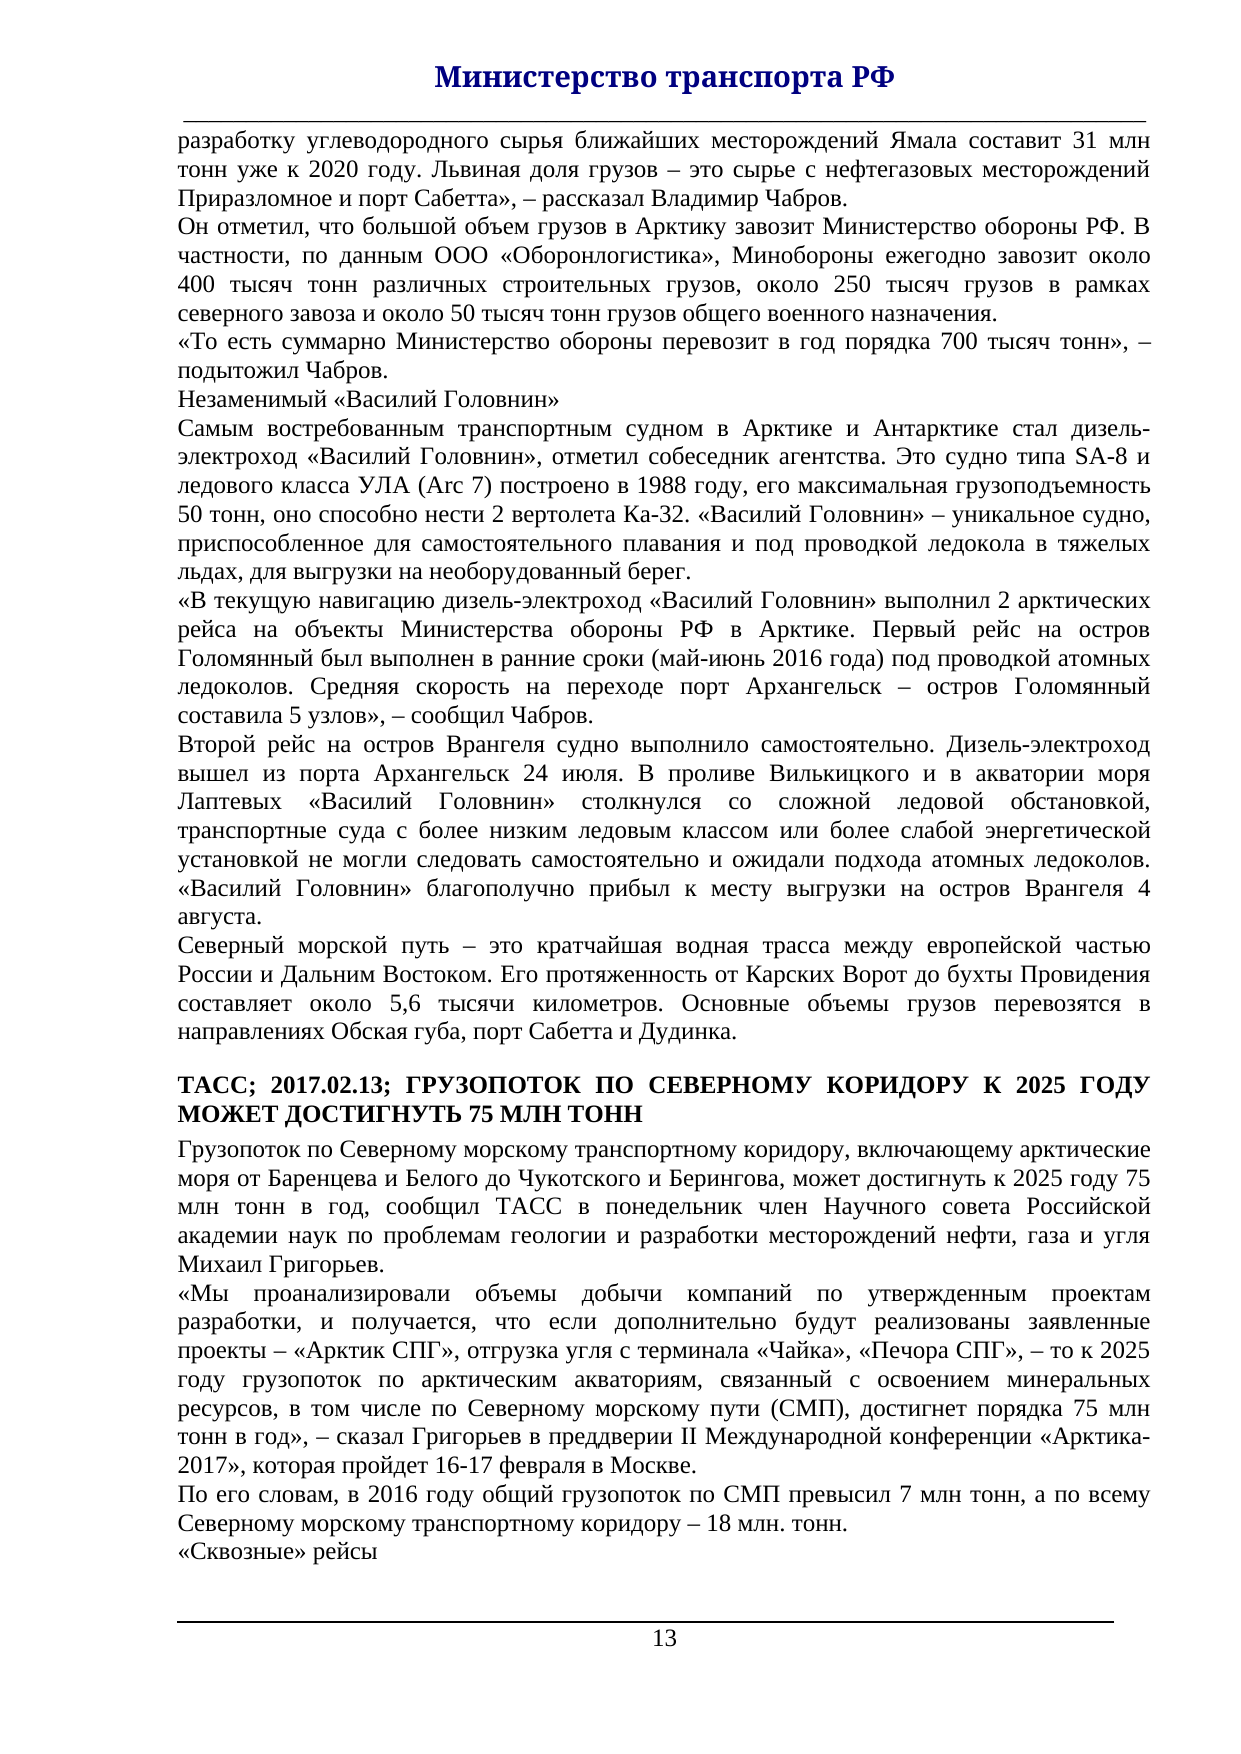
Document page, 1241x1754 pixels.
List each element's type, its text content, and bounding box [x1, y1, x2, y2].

text Самым востребованным транспортным судном в Арктике и Антарктике стал дизель-электроход «Василий Головнин», отметил собеседник агентства. Это судно типа SA-8 и ледового класса УЛА (Arc 7) построено в 1988 году, его максимальная грузоподъемность 50 тонн, оно способно нести 2 вертолета Ка-32. «Василий Головнин» – уникальное судно, приспособленное для самостоятельного плавания и под проводкой ледокола в тяжелых льдах, для выгрузки на необорудованный берег. [177, 413, 1152, 585]
text Северный морской путь – это кратчайшая водная трасса между европейской частью России и Дальним Востоком. Его протяженность от Карских Ворот до бухты Провидения составляет около 5,6 тысячи километров. Основные объемы грузов перевозятся в направлениях Обская губа, порт Сабетта и Дудинка. [177, 930, 1152, 1045]
text «То есть суммарно Министерство обороны перевозит в год порядка 700 тысяч тонн», – подытожил Чабров. [177, 326, 1152, 384]
text Второй рейс на остров Врангеля судно выполнило самостоятельно. Дизель-электроход вышел из порта Архангельск 24 июля. В проливе Вилькицкого и в акватории моря Лаптевых «Василий Головнин» столкнулся со сложной ледовой обстановкой, транспортные суда с более низким ледовым классом или более слабой энергетической установкой не могли следовать самостоятельно и ожидали подхода атомных ледоколов. «Василий Головнин» благополучно прибыл к месту выгрузки на остров Врангеля 4 августа. [177, 729, 1152, 930]
subtitle ТАСС; 2017.02.13; ГРУЗОПОТОК ПО СЕВЕРНОМУ КОРИДОРУ К 2025 ГОДУ МОЖЕТ ДОСТИГНУТЬ 75 МЛН ТОНН [177, 1070, 1152, 1128]
text «В текущую навигацию дизель-электроход «Василий Головнин» выполнил 2 арктических рейса на объекты Министерства обороны РФ в Арктике. Первый рейс на остров Голомянный был выполнен в ранние сроки (май-июнь 2016 года) под проводкой атомных ледоколов. Средняя скорость на переходе порт Архангельск – остров Голомянный составила 5 узлов», – сообщил Чабров. [177, 585, 1152, 729]
text По его словам, в 2016 году общий грузопоток по СМП превысил 7 млн тонн, а по всему Северному морскому транспортному коридору – 18 млн. тонн. [177, 1479, 1152, 1536]
text Он отметил, что большой объем грузов в Арктику завозит Министерство обороны РФ. В частности, по данным ООО «Оборонлогистика», Минобороны ежегодно завозит около 400 тысяч тонн различных строительных грузов, около 250 тысяч грузов в рамках северного завоза и около 50 тысяч тонн грузов общего военного назначения. [177, 211, 1152, 326]
text Незаменимый «Василий Головнин» [177, 384, 1152, 413]
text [177, 125, 1152, 211]
text Грузопоток по Северному морскому транспортному коридору, включающему арктические моря от Баренцева и Белого до Чукотского и Берингова, может достигнуть к 2025 году 75 млн тонн в год, сообщил ТАСС в понедельник член Научного совета Российской академии наук по проблемам геологии и разработки месторождений нефти, газа и угля Михаил Григорьев. [177, 1134, 1152, 1278]
text «Сквозные» рейсы [177, 1536, 1152, 1565]
text «Мы проанализировали объемы добычи компаний по утвержденным проектам разработки, и получается, что если дополнительно будут реализованы заявленные проекты – «Арктик СПГ», отгрузка угля с терминала «Чайка», «Печора СПГ», – то к 2025 году грузопоток по арктическим акваториям, связанный с освоением минеральных ресурсов, в том числе по Северному морскому пути (СМП), достигнет порядка 75 млн тонн в год», – сказал Григорьев в преддверии II Международной конференции «Арктика-2017», которая пройдет 16-17 февраля в Москве. [177, 1278, 1152, 1479]
